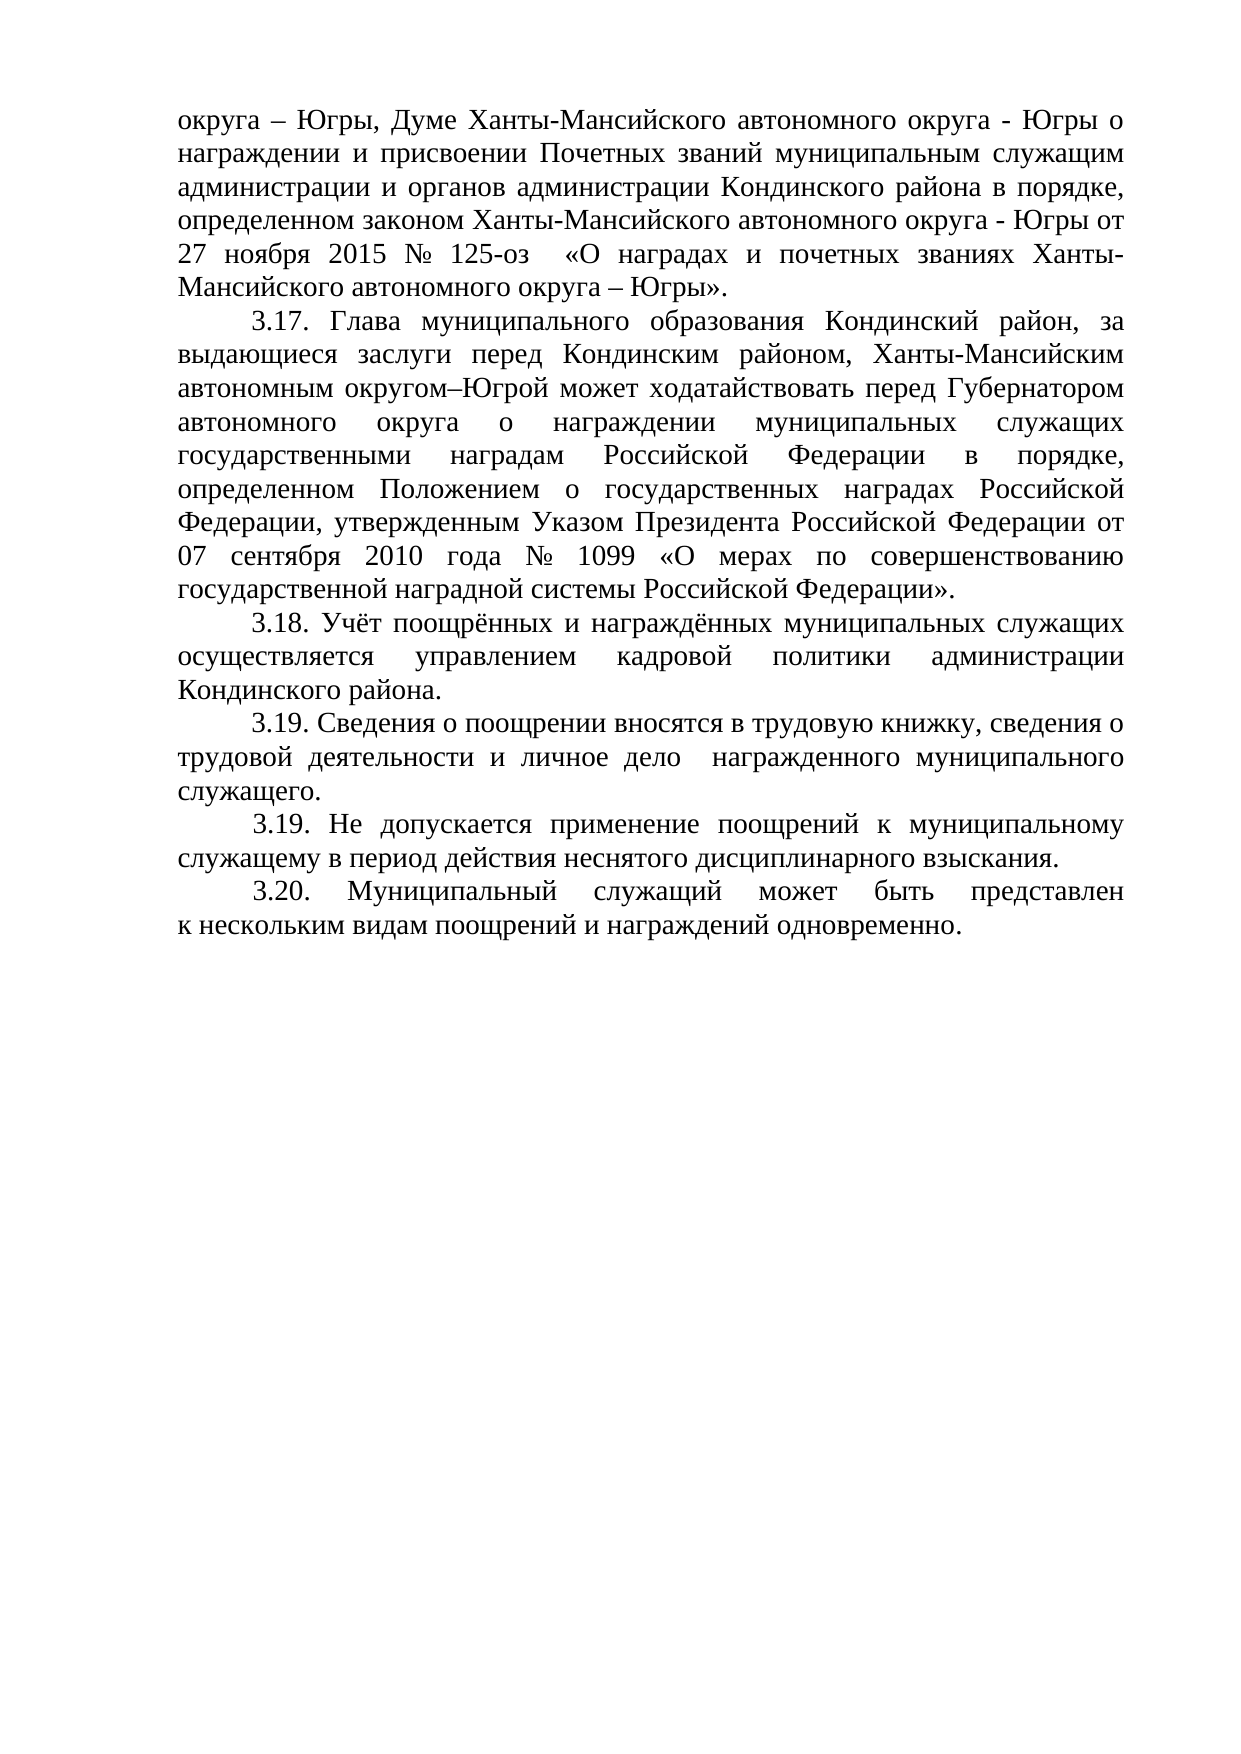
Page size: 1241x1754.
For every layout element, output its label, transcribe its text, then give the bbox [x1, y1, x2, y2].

text 3.19. Сведения о поощрении вносятся в трудовую книжку, сведения о трудовой деятельности и личное дело награжденного муниципального служащего. [177, 706, 1125, 806]
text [177, 102, 1125, 303]
text 3.17. Глава муниципального образования Кондинский район, за выдающиеся заслуги перед Кондинским районом, Ханты-Мансийским автономным округом–Югрой может ходатайствовать перед Губернатором автономного округа о награждении муниципальных служащих государственными наградам Российской Федерации в порядке, определенном Положением о государственных наградах Российской Федерации, утвержденным Указом Президента Российской Федерации от 07 сентября 2010 года № 1099 «О мерах по совершенствованию государственной наградной системы Российской Федерации». [177, 303, 1125, 605]
text 3.18. Учёт поощрённых и награждённых муниципальных служащих осуществляется управлением кадровой политики администрации Кондинского района. [177, 605, 1125, 706]
text 3.19. Не допускается применение поощрений к муниципальному служащему в период действия неснятого дисциплинарного взыскания. [177, 806, 1125, 873]
text 3.20. Муниципальный служащий может быть представлен к нескольким видам поощрений и награждений одновременно. [177, 873, 1125, 940]
